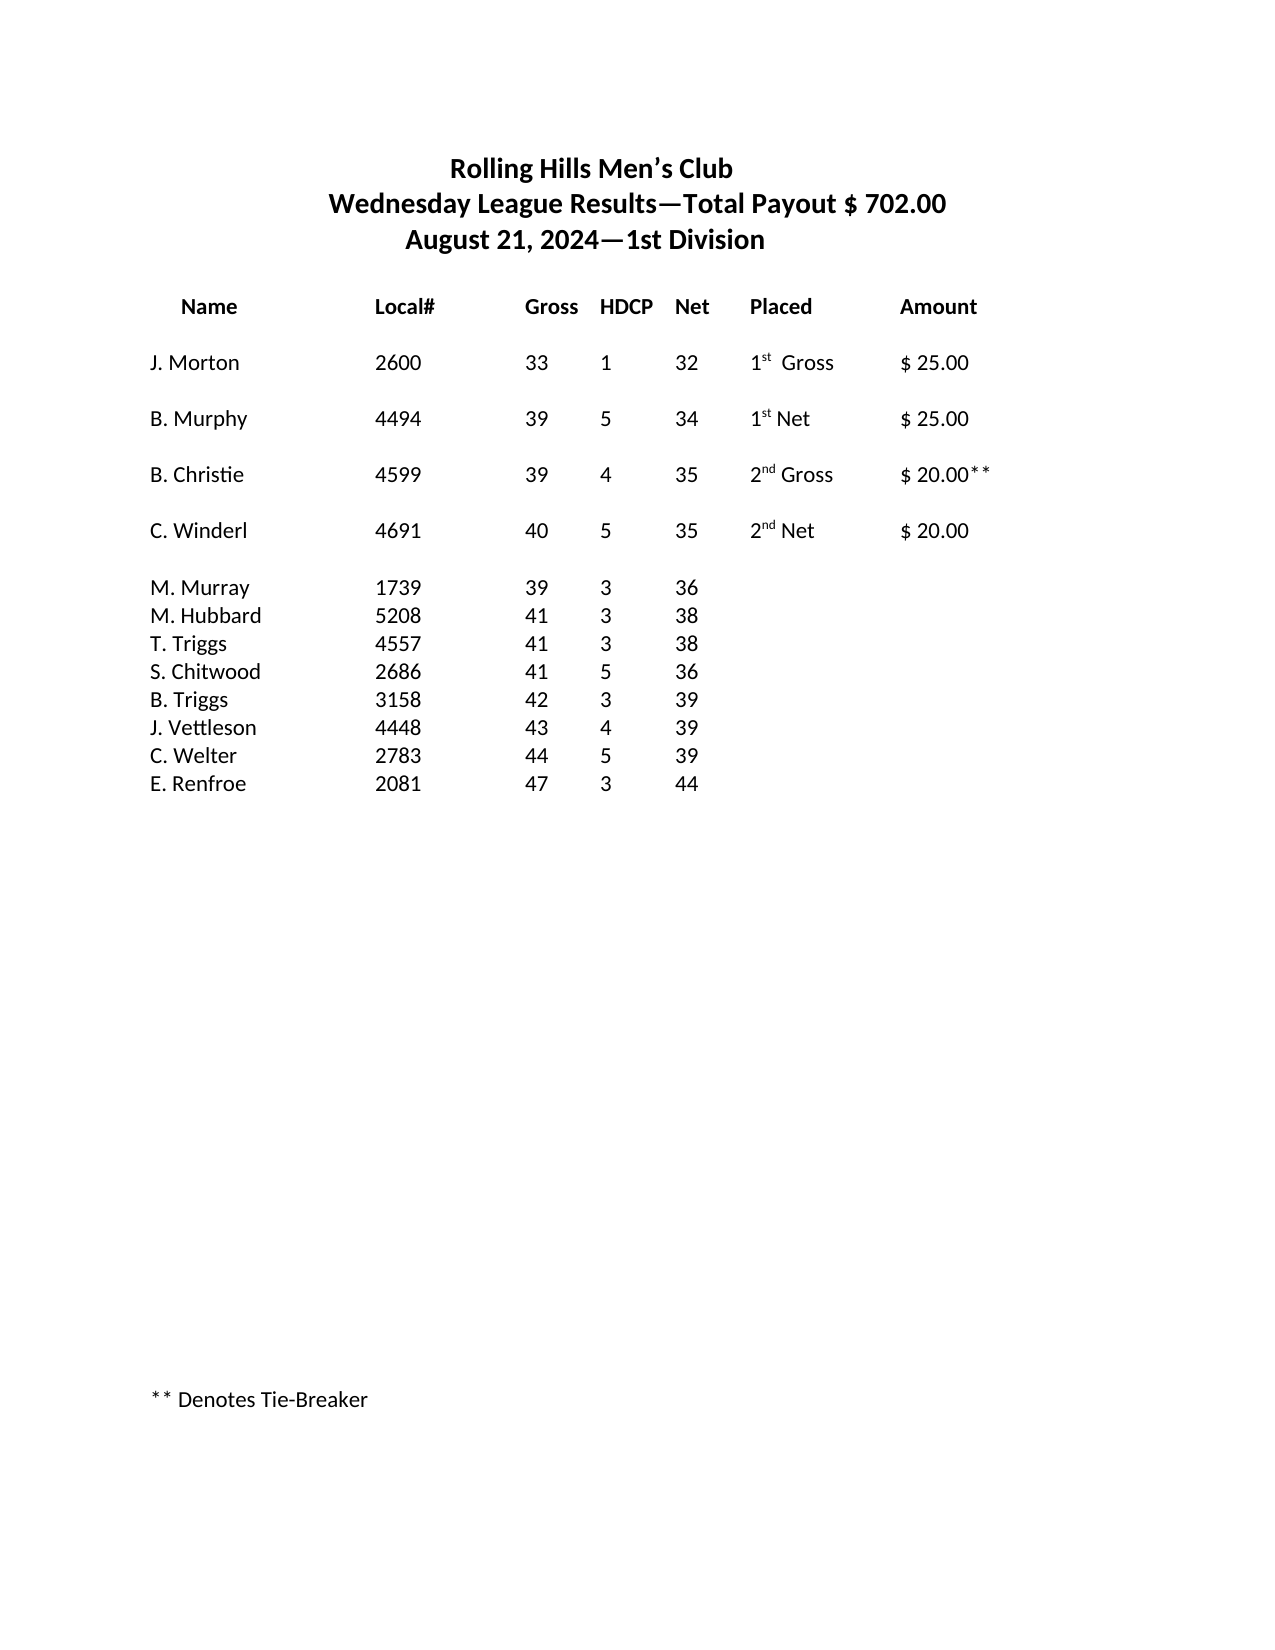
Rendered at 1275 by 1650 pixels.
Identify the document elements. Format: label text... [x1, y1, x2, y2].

text T. Triggs 4557 41 3 38 [150, 629, 1125, 657]
text ** Denotes Tie-Breaker [150, 1385, 1125, 1413]
text August 21, 2024—1st Division [225, 221, 1125, 257]
text C. Winderl 4691 40 5 35 2nd Net $ 20.00 [150, 517, 1125, 545]
text B. Triggs 3158 42 3 39 [150, 685, 1125, 713]
text E. Renfroe 2081 47 3 44 [150, 769, 1125, 797]
text Name Local# Gross HDCP Net Placed Amount [150, 292, 1125, 321]
text Wednesday League Results—Total Payout $ 702.00 [150, 186, 1125, 221]
text B. Murphy 4494 39 5 34 1st Net $ 25.00 [150, 404, 1125, 433]
text J. Morton 2600 33 1 32 1st Gross $ 25.00 [150, 348, 1125, 377]
text C. Welter 2783 44 5 39 [150, 741, 1125, 769]
text M. Murray 1739 39 3 36 [150, 573, 1125, 601]
text J. Vettleson 4448 43 4 39 [150, 713, 1125, 741]
text M. Hubbard 5208 41 3 38 [150, 601, 1125, 629]
text S. Chitwood 2686 41 5 36 [150, 657, 1125, 685]
text Rolling Hills Men’s Club [450, 150, 1125, 186]
text B. Christie 4599 39 4 35 2nd Gross $ 20.00** [150, 461, 1125, 489]
